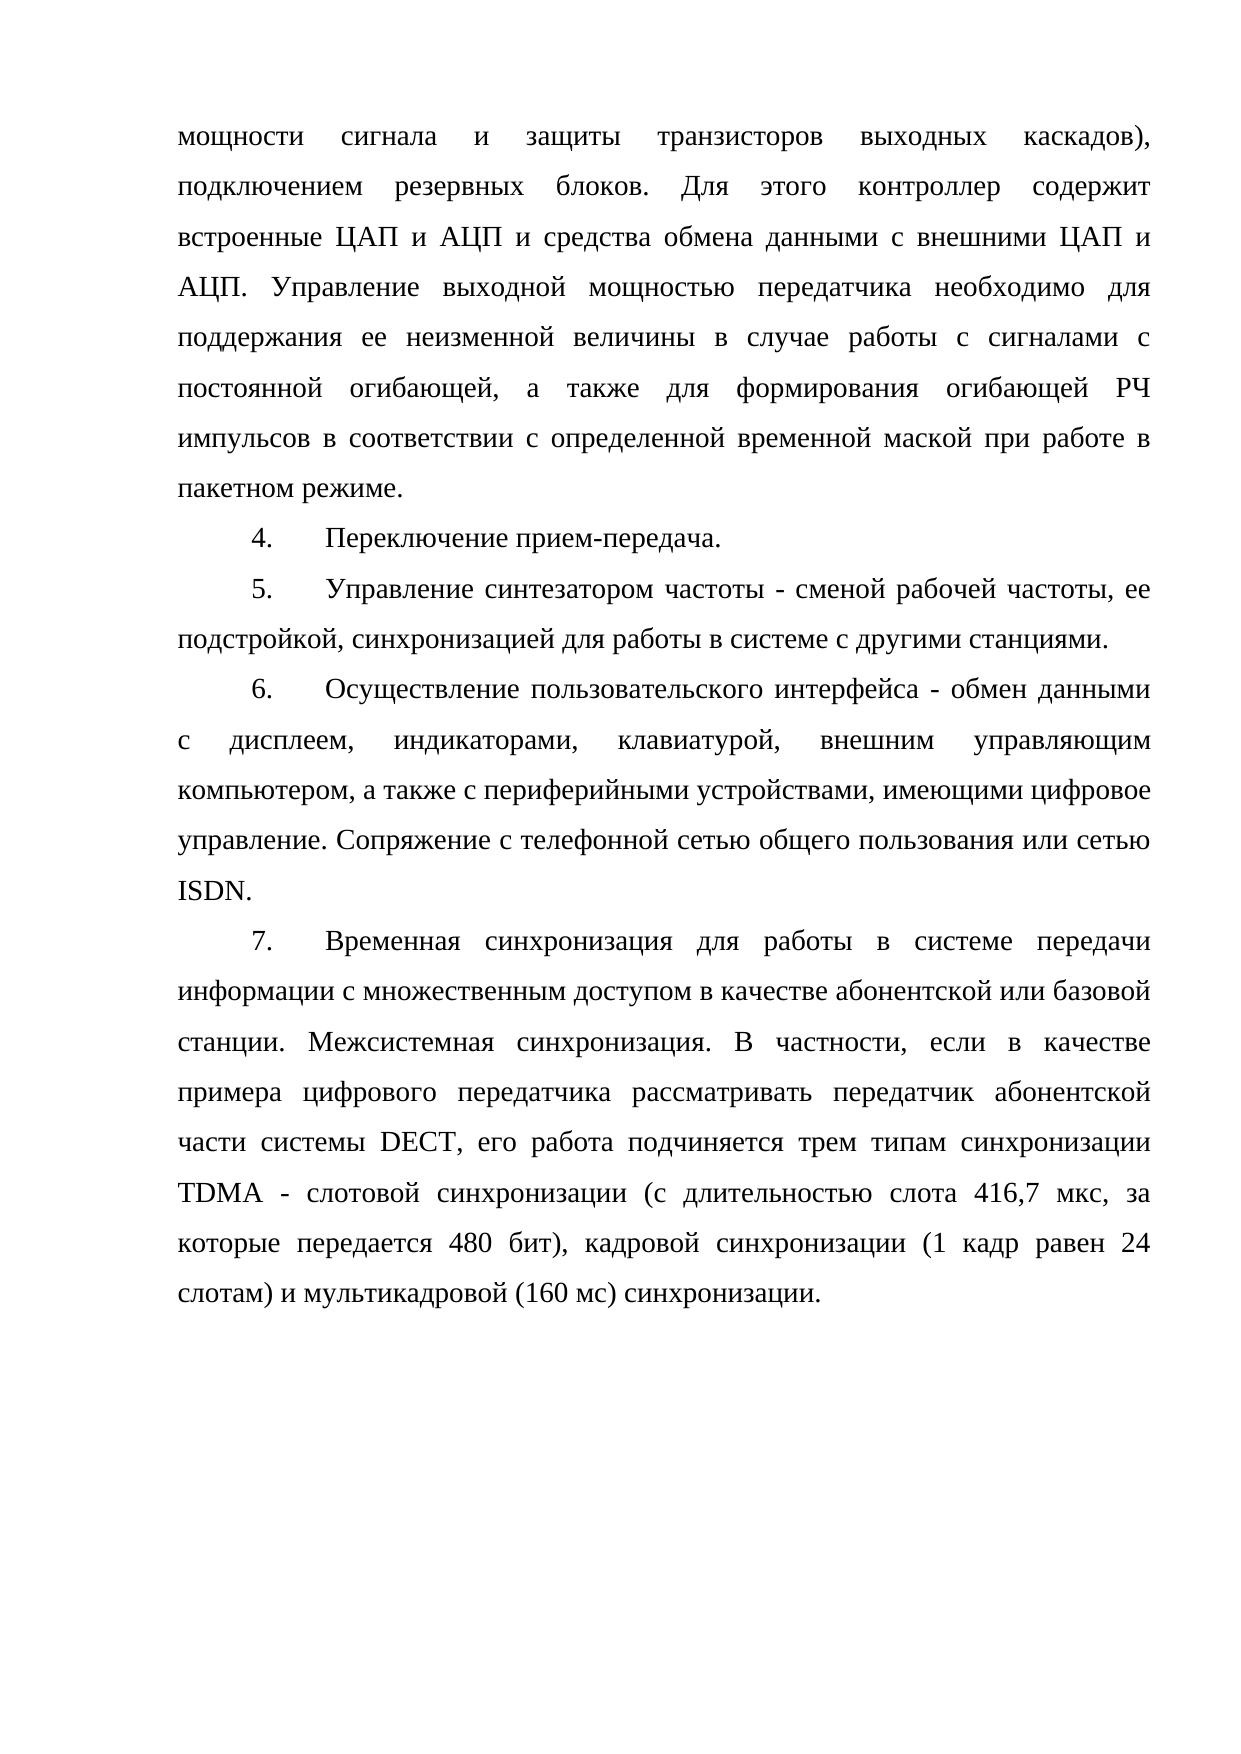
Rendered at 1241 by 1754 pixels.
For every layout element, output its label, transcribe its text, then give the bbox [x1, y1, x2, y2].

list Временная синхронизация для работы в системе передачи информации с множественным доступом в качестве абонентской или базовой станции. Межсистемная синхронизация. В частности, если в качестве примера цифрового передатчика рассматривать передатчик абонентской части системы DECT, его работа подчиняется трем типам синхронизации TDMA - слотовой синхронизации (с длительностью слота 416,7 мкс, за которые передается 480 бит), кадровой синхронизации (1 кадр равен 24 слотам) и мультикадровой (160 мс) синхронизации. [177, 923, 1152, 1309]
list Осуществление пользовательского интерфейса - обмен данными с дисплеем, индикаторами, клавиатурой, внешним управляющим компьютером, а также с периферийными устройствами, имеющими цифровое управление. Сопряжение с телефонной сетью общего пользования или сетью ISDN. [177, 672, 1152, 906]
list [177, 118, 1152, 504]
list Переключение прием-передача. [177, 521, 1152, 554]
list Управление синтезатором частоты - сменой рабочей частоты, ее подстройкой, синхронизацией для работы в системе с другими станциями. [177, 571, 1152, 655]
